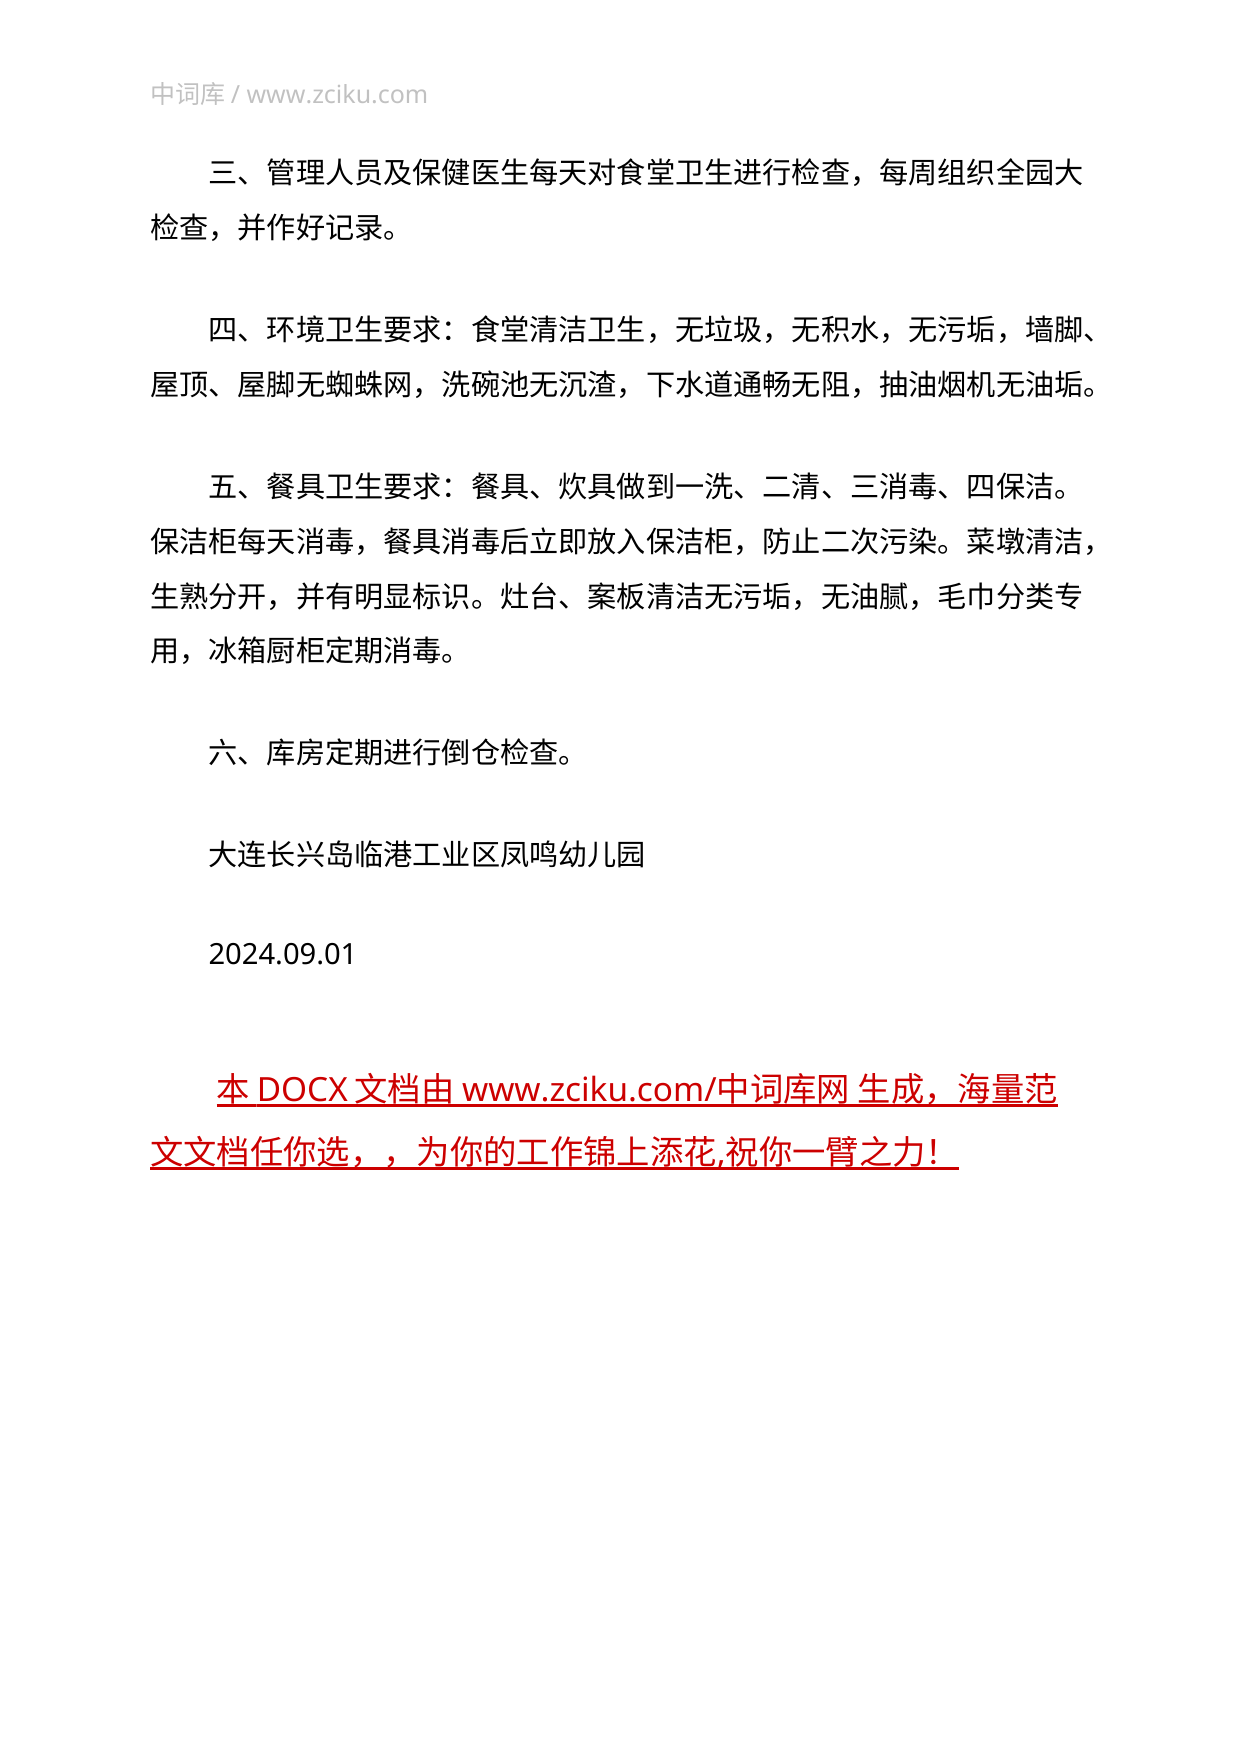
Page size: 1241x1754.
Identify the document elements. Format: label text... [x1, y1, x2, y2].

text 三、管理人员及保健医生每天对食堂卫生进行检查，每周组织全园大检查，并作好记录。 [150, 150, 1090, 247]
text 2024.09.01 [150, 933, 1090, 973]
text 六、库房定期进行倒仓检查。 [150, 730, 1090, 772]
text 四、环境卫生要求：食堂清洁卫生，无垃圾，无积水，无污垢，墙脚、屋顶、屋脚无蜘蛛网，洗碗池无沉渣，下水道通畅无阻，抽油烟机无油垢。 [150, 307, 1090, 404]
text 本DOCX文档由 www.zciku.com/中词库网 生成，海量范文文档任你选，，为你的工作锦上添花,祝你一臂之力！ [150, 1063, 1090, 1174]
text 大连长兴岛临港工业区凤鸣幼儿园 [150, 832, 1090, 874]
text 五、餐具卫生要求：餐具、炊具做到一洗、二清、三消毒、四保洁。保洁柜每天消毒，餐具消毒后立即放入保洁柜，防止二次污染。菜墩清洁，生熟分开，并有明显标识。灶台、案板清洁无污垢，无油腻，毛巾分类专用，冰箱厨柜定期消毒。 [150, 463, 1090, 670]
